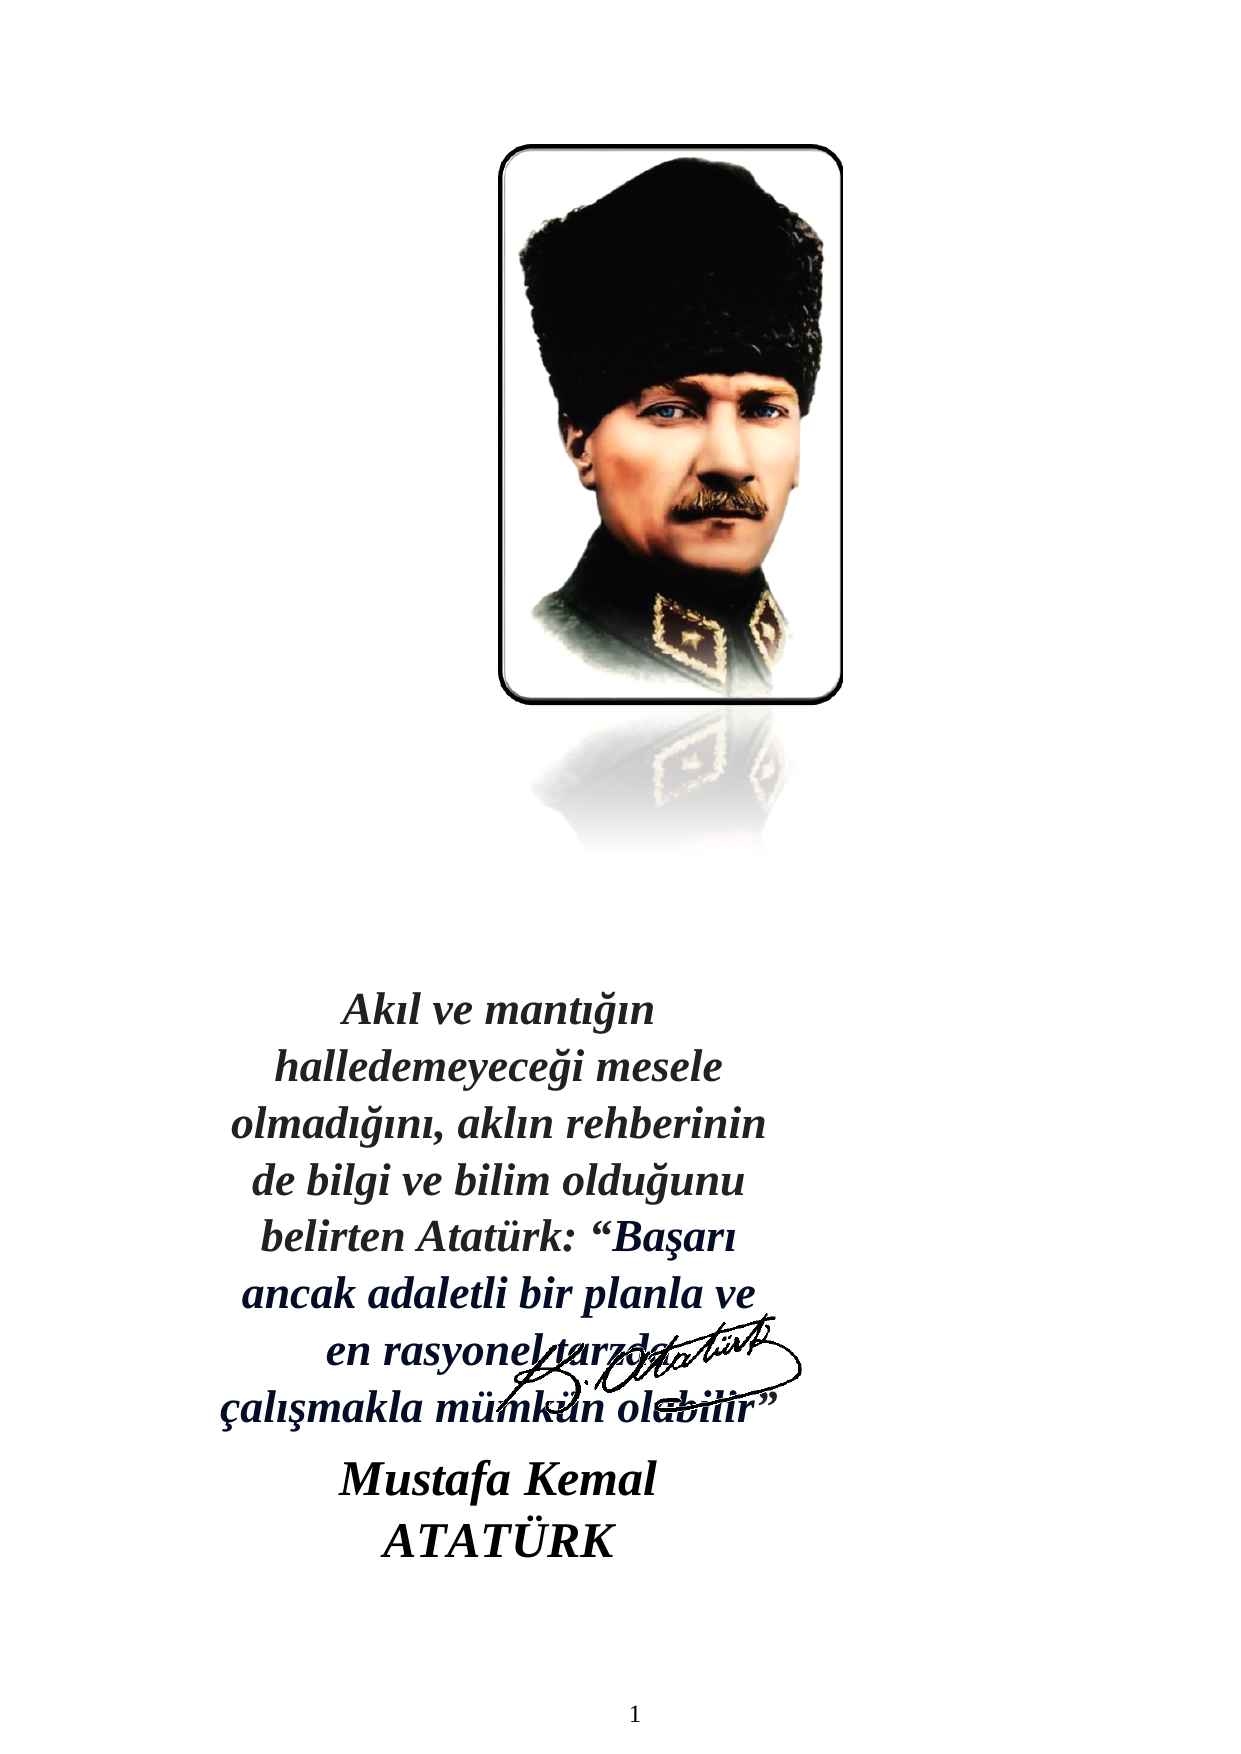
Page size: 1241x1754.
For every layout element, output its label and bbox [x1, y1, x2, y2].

picture [496, 142, 843, 854]
table_cell [100, 143, 1169, 1431]
